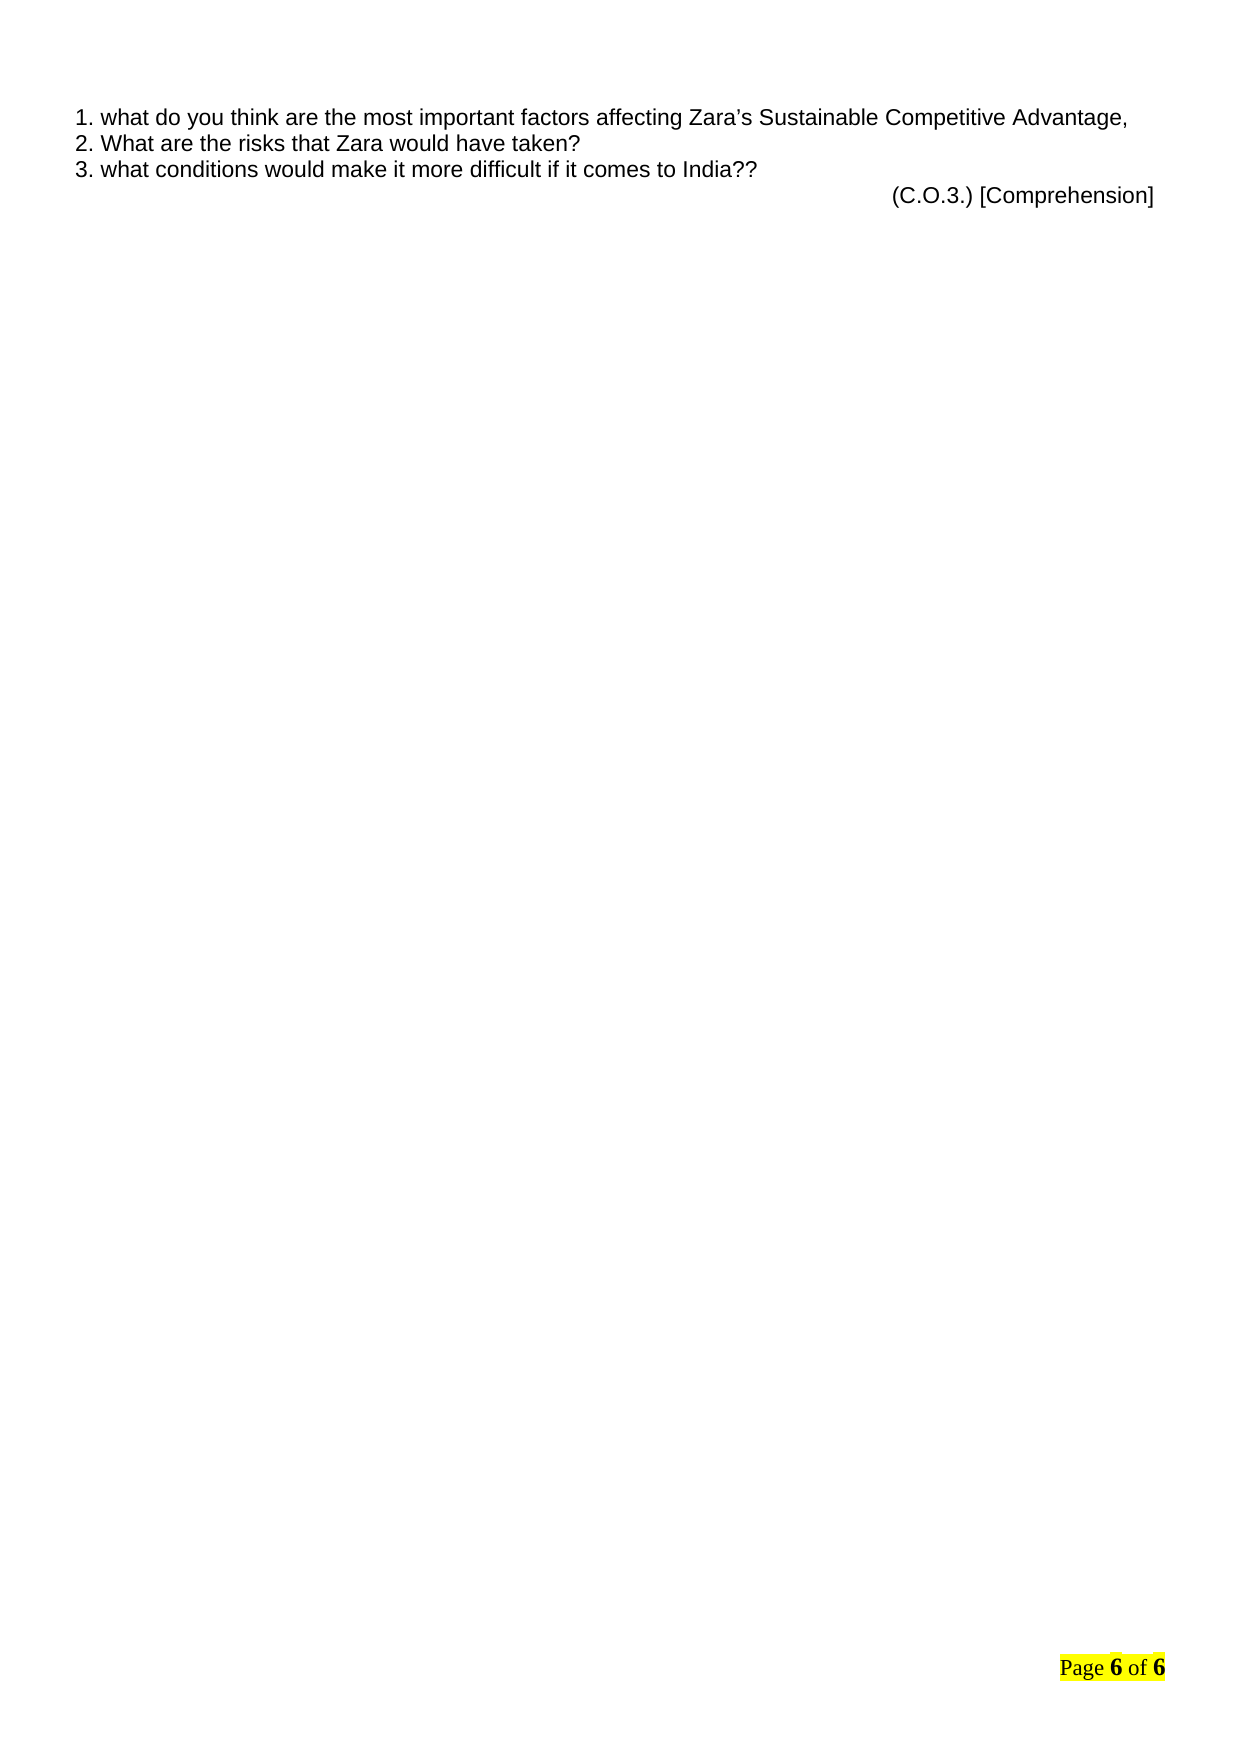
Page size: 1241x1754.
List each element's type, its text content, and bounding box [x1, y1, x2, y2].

text (C.O.3.) [Comprehension] [75, 182, 1165, 209]
text 1. what do you think are the most important factors affecting Zara’s Sustainable Competitive Advantage, [75, 103, 1165, 130]
text 2. What are the risks that Zara would have taken? [75, 130, 1165, 156]
text 3. what conditions would make it more difficult if it comes to India?? [75, 156, 1165, 182]
